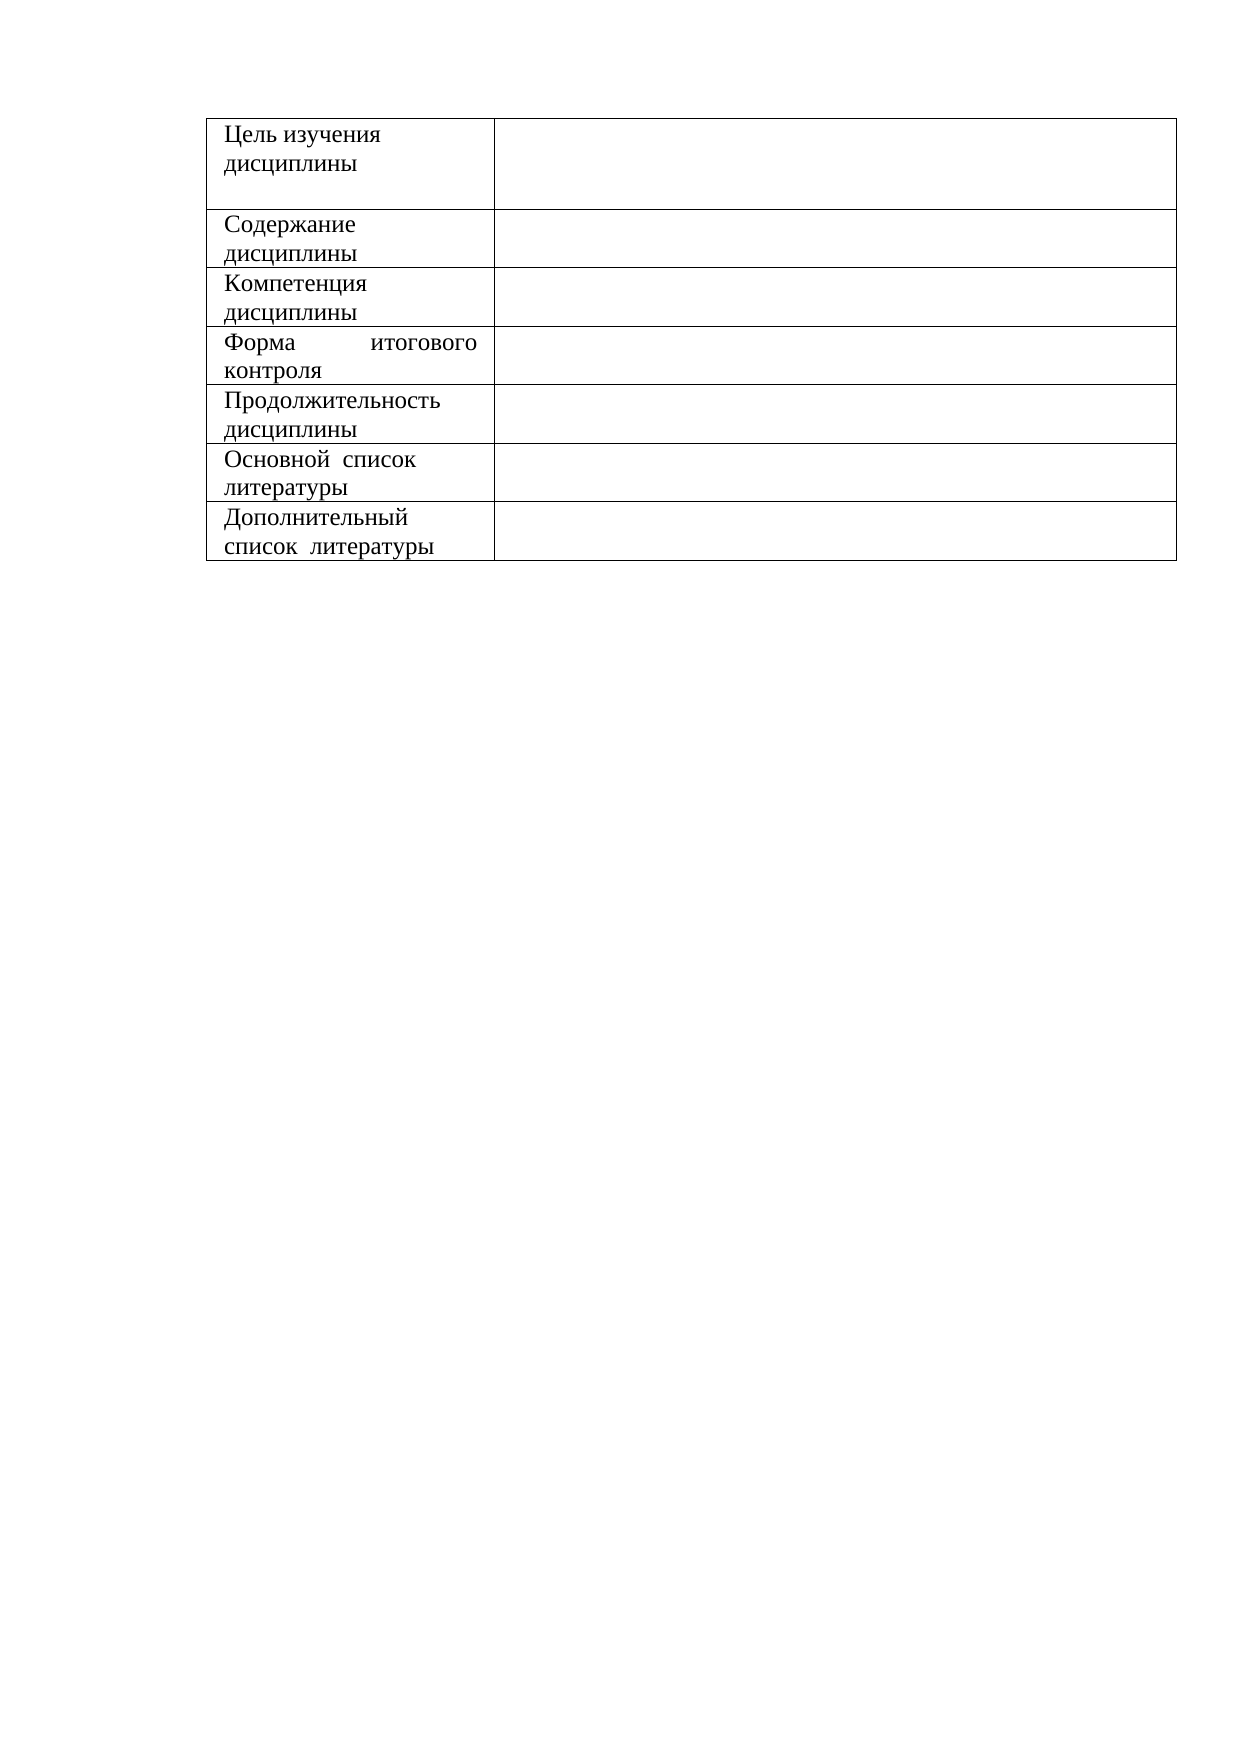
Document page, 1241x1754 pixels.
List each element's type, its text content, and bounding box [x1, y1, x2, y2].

table_cell Дополнительный список литературы [207, 502, 494, 560]
table_cell Основной список литературы [207, 444, 494, 501]
table_cell [495, 385, 1176, 443]
table_cell Цель изучения дисциплины [207, 119, 494, 208]
table_cell [495, 268, 1176, 326]
table_cell Компетенция дисциплины [207, 268, 494, 326]
table_cell [495, 210, 1176, 267]
table_cell [495, 119, 1176, 208]
table_cell Содержание дисциплины [207, 210, 494, 267]
table_cell [495, 502, 1176, 560]
table_cell Форма итогового контроля [207, 327, 494, 384]
table_cell [495, 327, 1176, 384]
table_cell [495, 444, 1176, 501]
table_cell Продолжительность дисциплины [207, 385, 494, 443]
